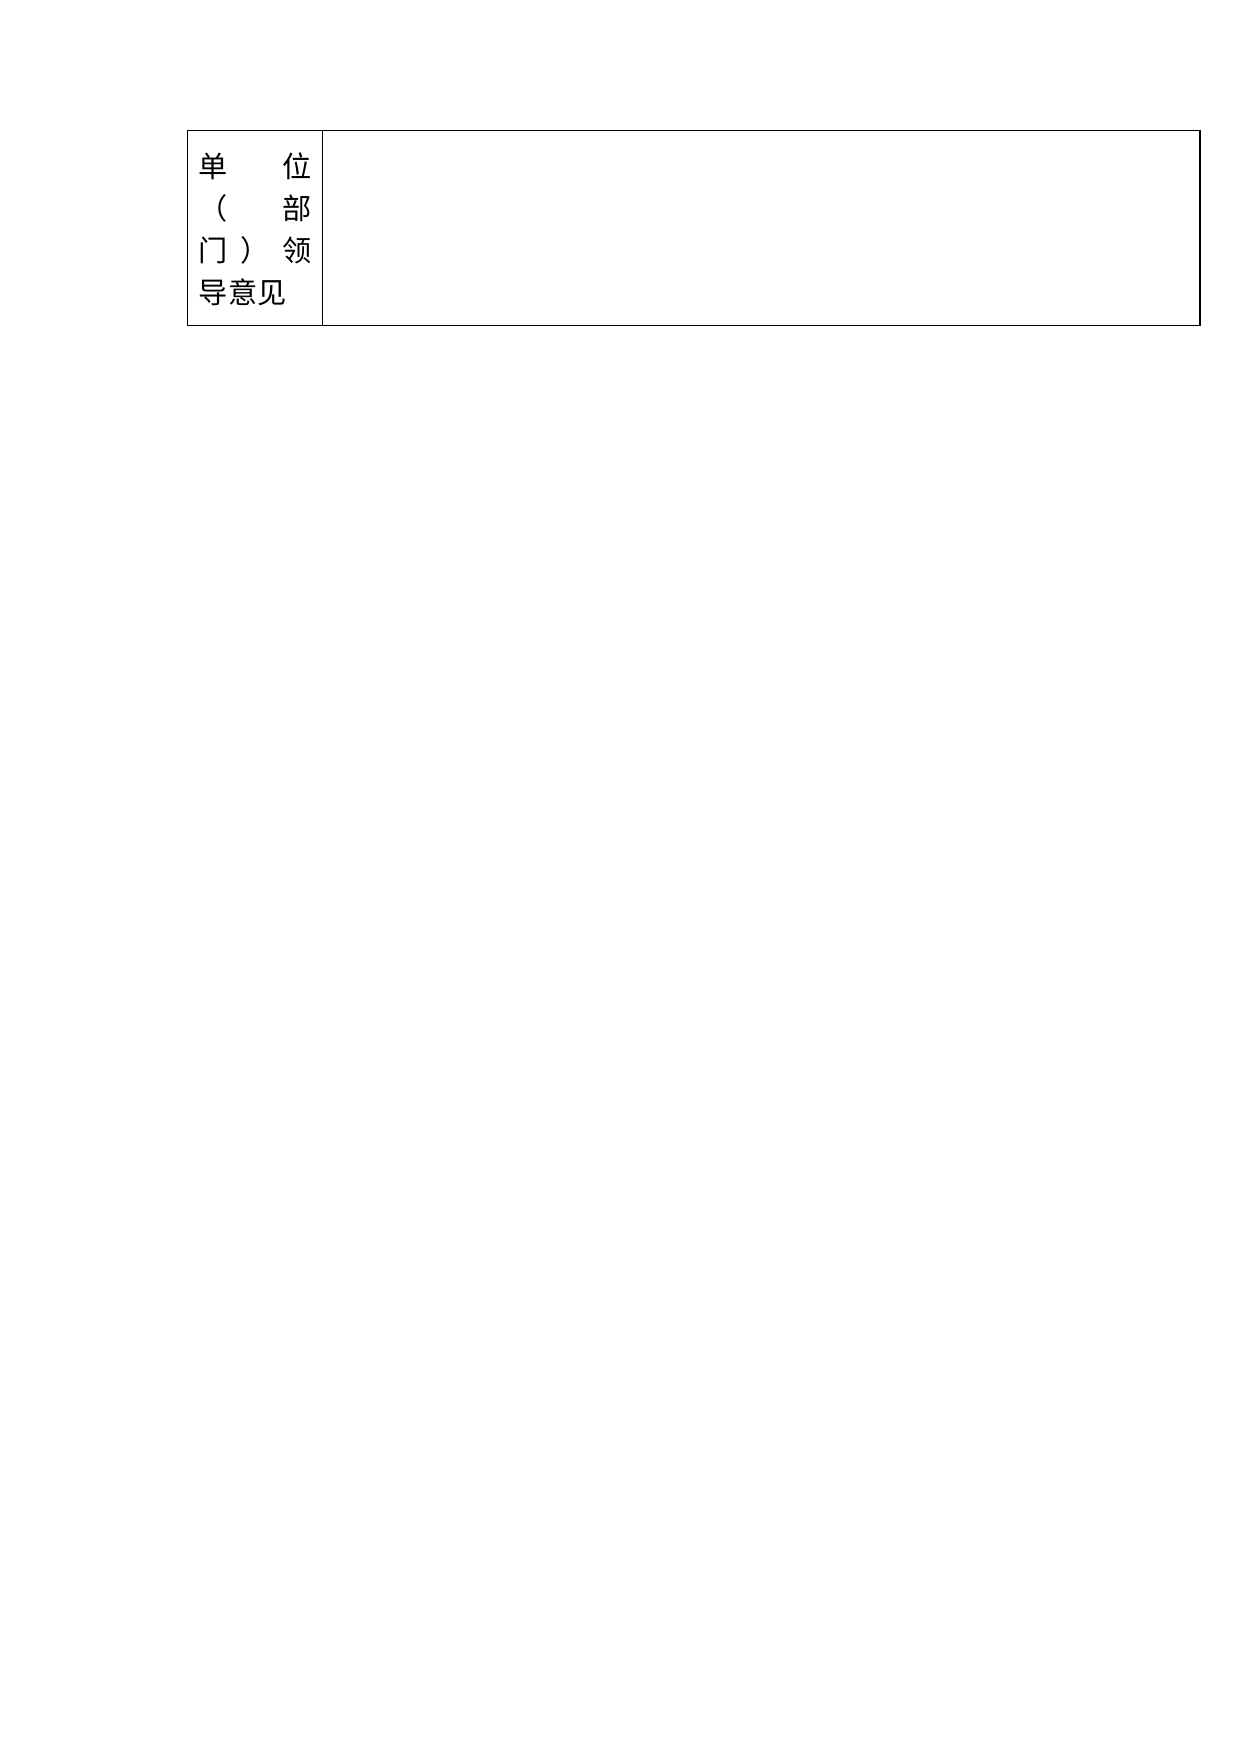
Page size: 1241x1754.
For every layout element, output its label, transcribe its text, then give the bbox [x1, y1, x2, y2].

table_cell [323, 131, 1199, 325]
table_cell 单位（部门）领导意见 [188, 131, 322, 325]
